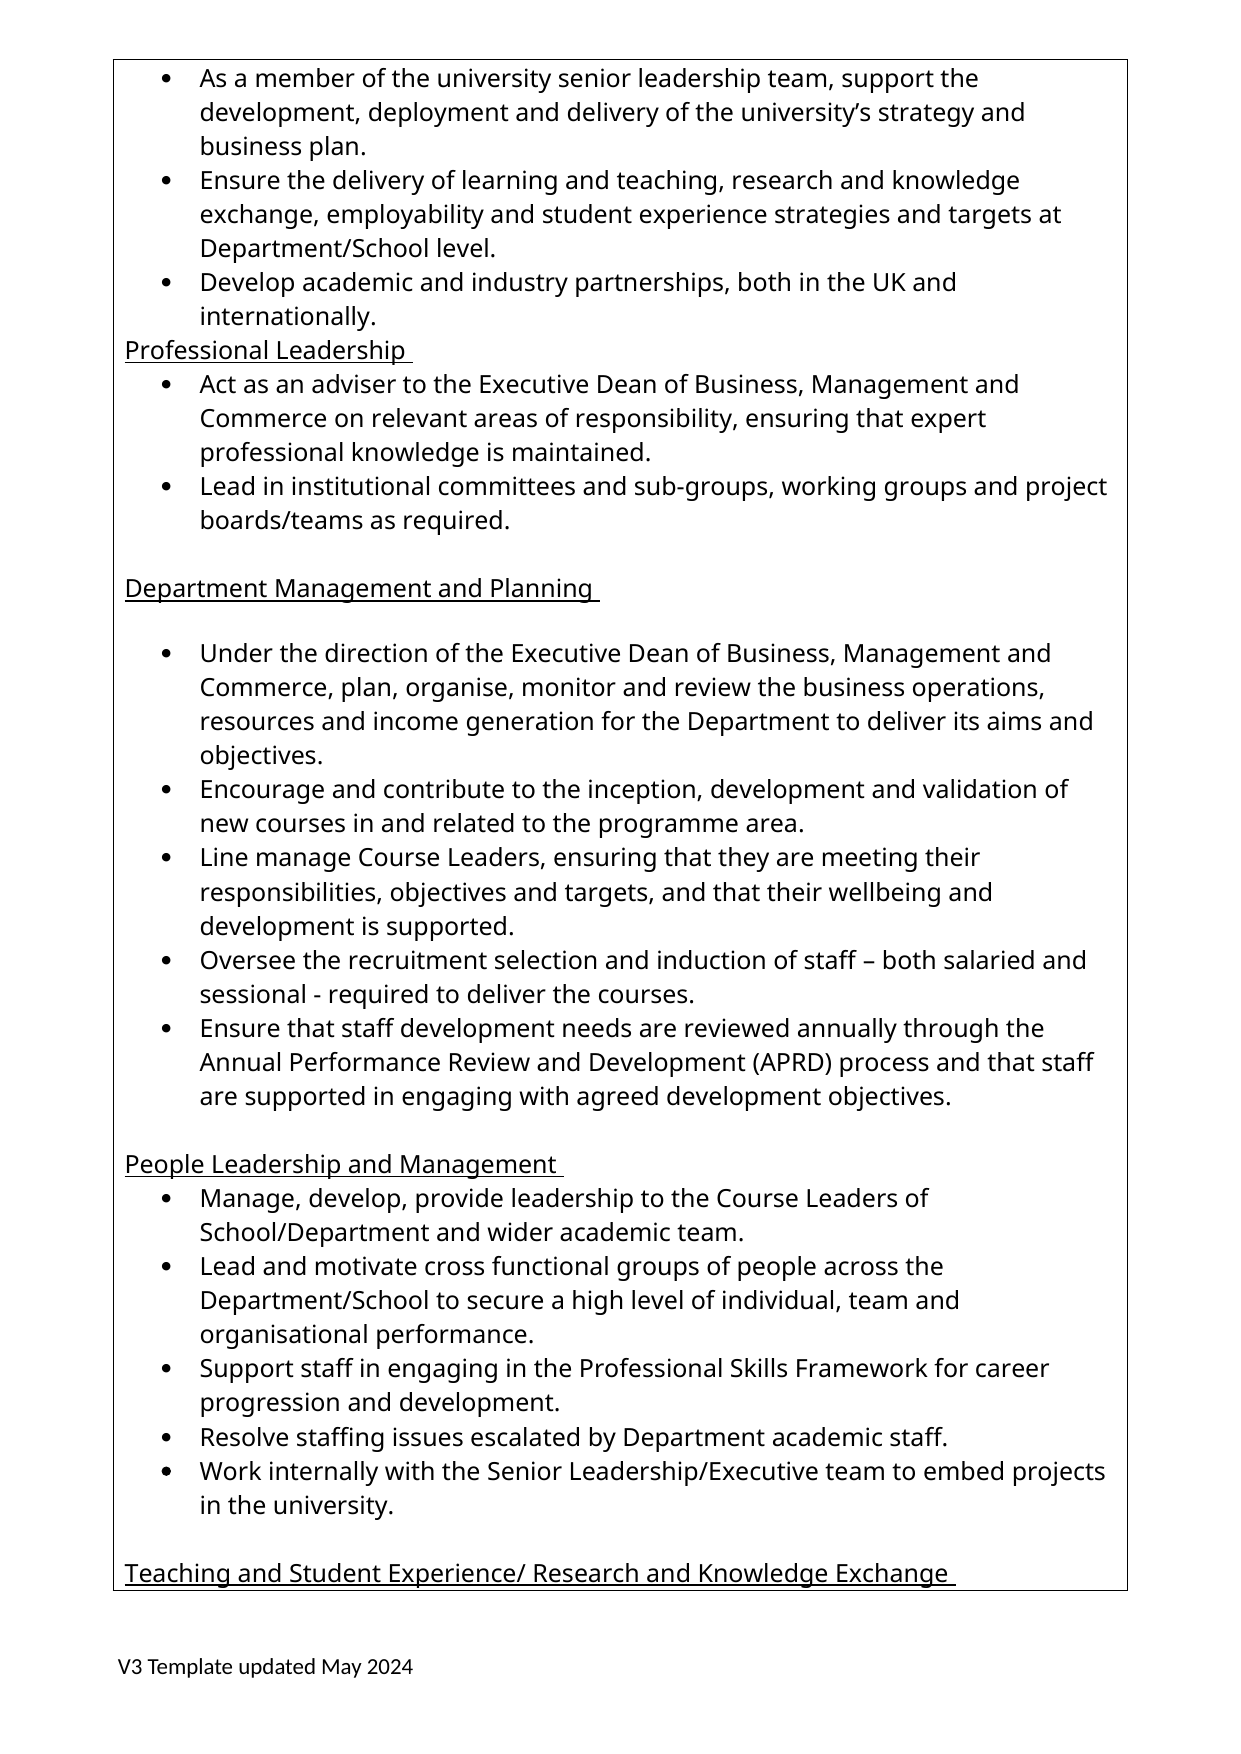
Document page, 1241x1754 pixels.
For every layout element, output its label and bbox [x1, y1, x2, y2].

table_cell [114, 60, 1127, 1589]
